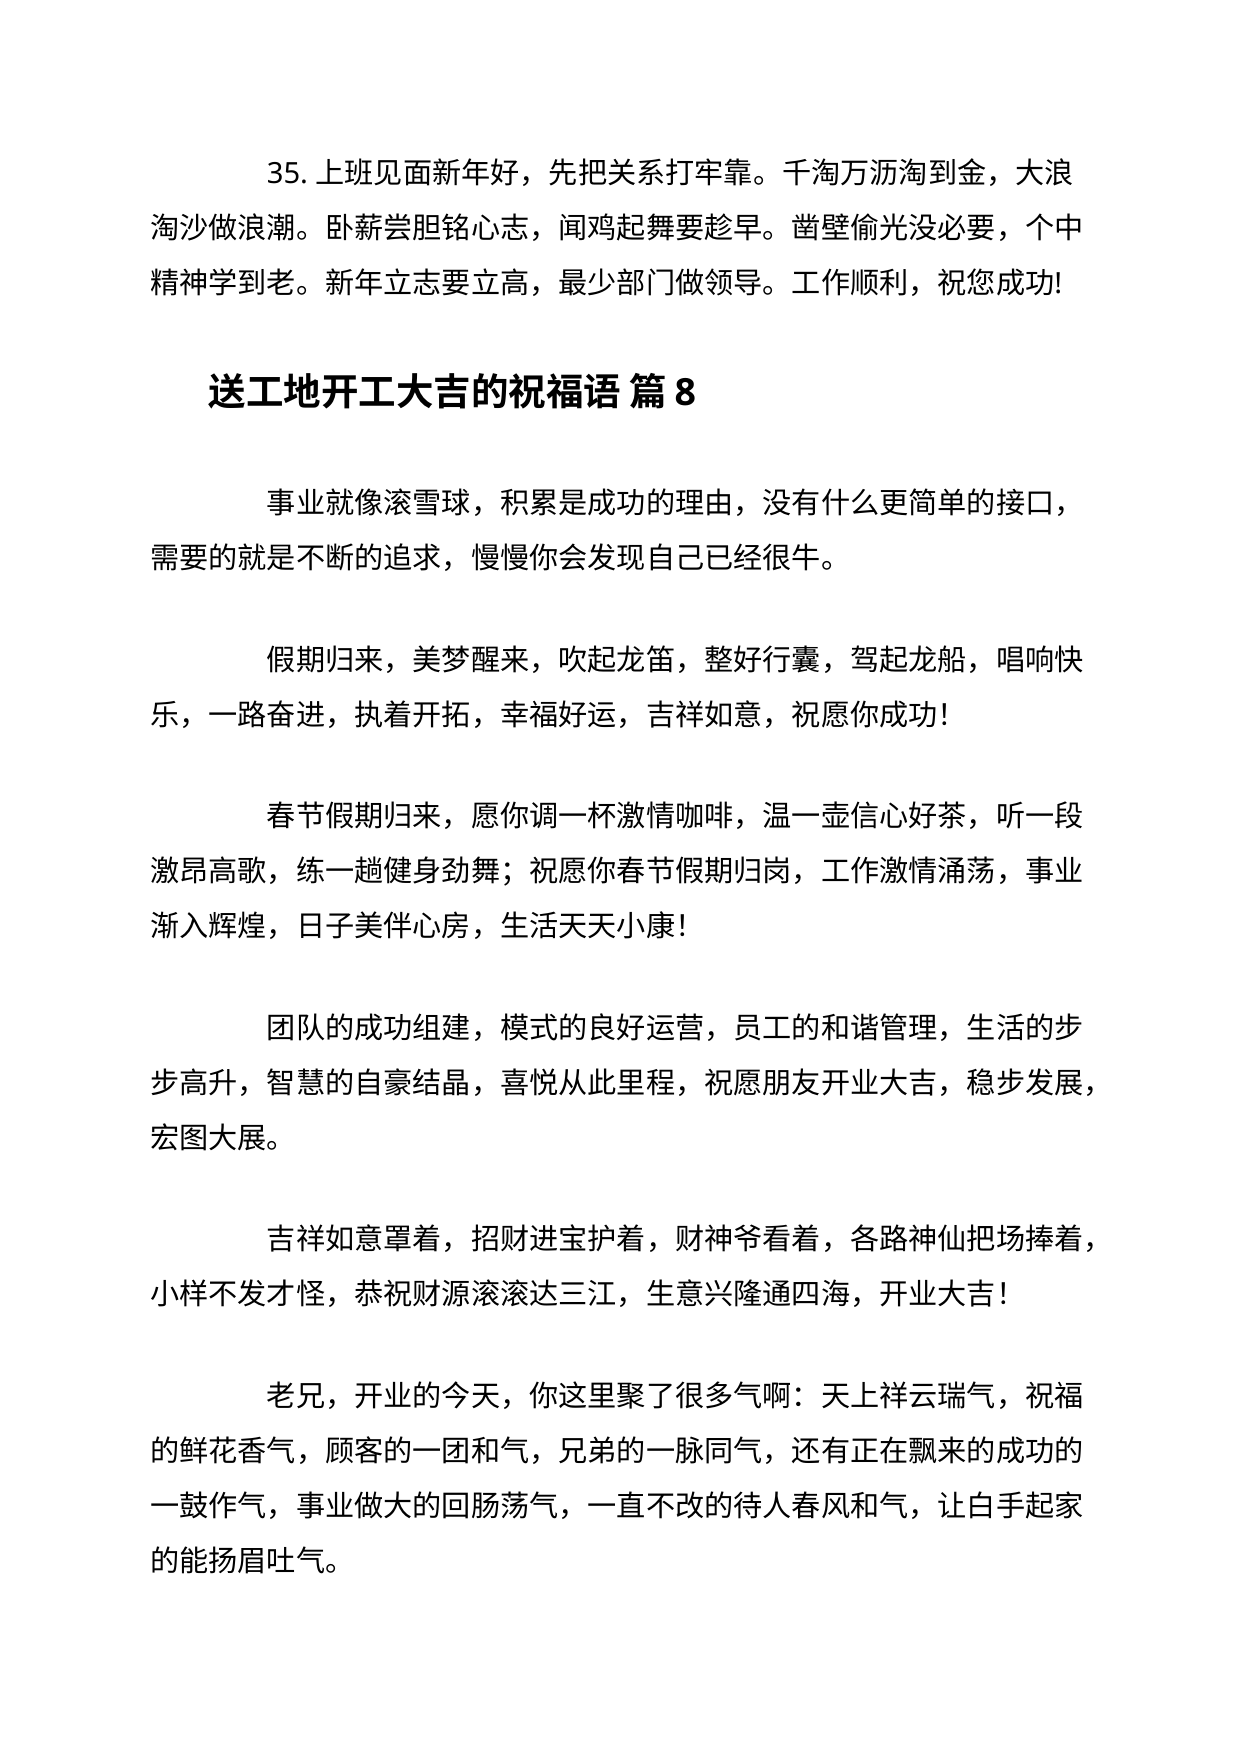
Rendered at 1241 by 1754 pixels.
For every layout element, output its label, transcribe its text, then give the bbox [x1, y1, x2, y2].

text 事业就像滚雪球，积累是成功的理由，没有什么更简单的接口，需要的就是不断的追求，慢慢你会发现自己已经很牛。 [150, 479, 1090, 577]
text 团队的成功组建，模式的良好运营，员工的和谐管理，生活的步步高升，智慧的自豪结晶，喜悦从此里程，祝愿朋友开业大吉，稳步发展，宏图大展。 [150, 1004, 1090, 1156]
text 送工地开工大吉的祝福语 篇8 [150, 362, 1090, 416]
text 老兄，开业的今天，你这里聚了很多气啊：天上祥云瑞气，祝福的鲜花香气，顾客的一团和气，兄弟的一脉同气，还有正在飘来的成功的一鼓作气，事业做大的回肠荡气，一直不改的待人春风和气，让白手起家的能扬眉吐气。 [150, 1373, 1090, 1579]
text 假期归来，美梦醒来，吹起龙笛，整好行囊，驾起龙船，唱响快乐，一路奋进，执着开拓，幸福好运，吉祥如意，祝愿你成功！ [150, 636, 1090, 733]
text 吉祥如意罩着，招财进宝护着，财神爷看着，各路神仙把场捧着，小样不发才怪，恭祝财源滚滚达三江，生意兴隆通四海，开业大吉！ [150, 1216, 1090, 1313]
text 春节假期归来，愿你调一杯激情咖啡，温一壶信心好茶，听一段激昂高歌，练一趟健身劲舞；祝愿你春节假期归岗，工作激情涌荡，事业渐入辉煌，日子美伴心房，生活天天小康！ [150, 793, 1090, 945]
text 35. 上班见面新年好，先把关系打牢靠。千淘万沥淘到金，大浪淘沙做浪潮。卧薪尝胆铭心志，闻鸡起舞要趁早。凿壁偷光没必要，个中精神学到老。新年立志要立高，最少部门做领导。工作顺利，祝您成功! [150, 150, 1090, 302]
